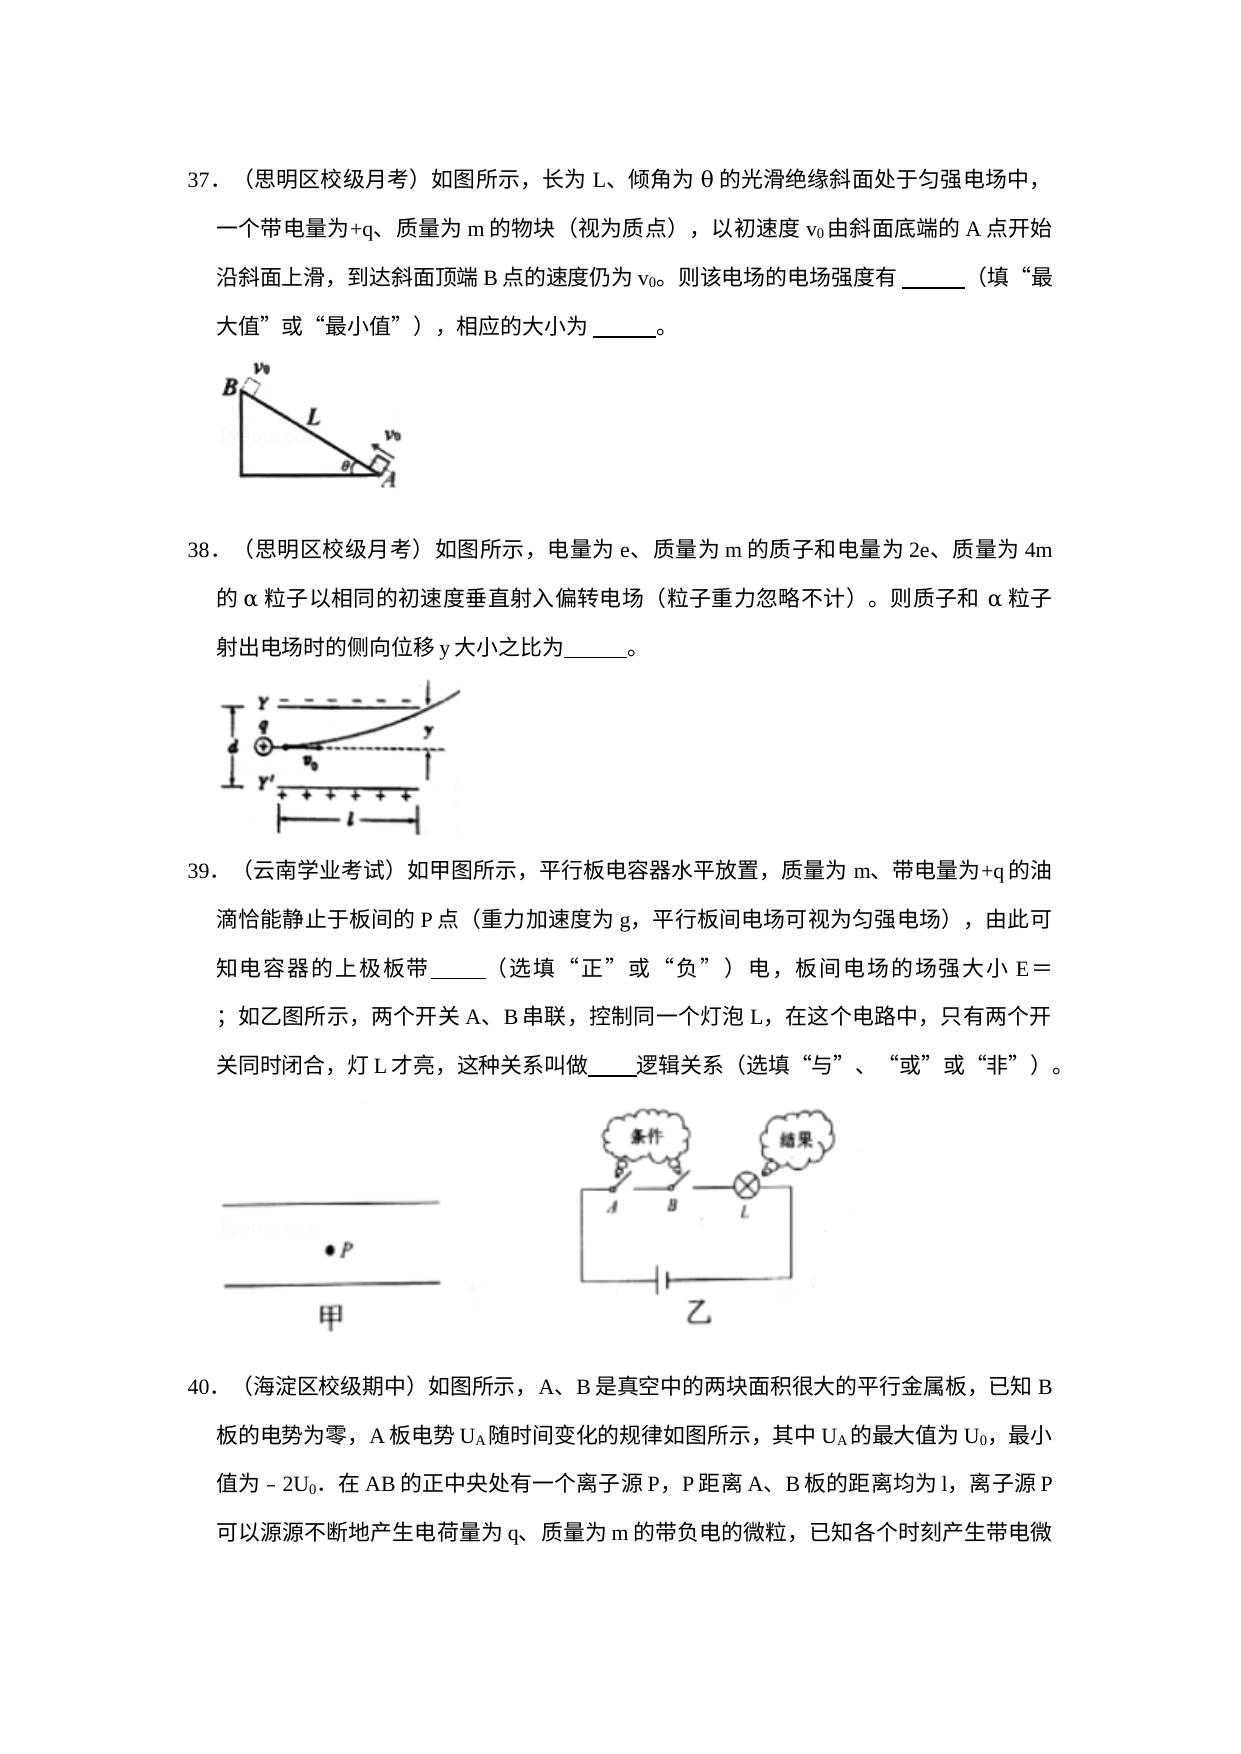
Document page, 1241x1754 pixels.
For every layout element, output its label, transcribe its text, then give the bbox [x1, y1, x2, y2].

text 37．（思明区校级月考）如图所示，长为L、倾角为θ的光滑绝缘斜面处于匀强电场中，一个带电量为+q、质量为m的物块（视为质点），以初速度v0由斜面底端的A点开始沿斜面上滑，到达斜面顶端B点的速度仍为v0。则该电场的电场强度有 （填“最大值”或“最小值”），相应的大小为 。 [187, 162, 1053, 341]
text 38．（思明区校级月考）如图所示，电量为e、质量为m的质子和电量为2e、质量为4m的α粒子以相同的初速度垂直射入偏转电场（粒子重力忽略不计）。则质子和α粒子射出电场时的侧向位移y大小之比为 。 [187, 532, 1053, 662]
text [187, 1368, 1053, 1547]
picture [216, 356, 407, 494]
picture [216, 677, 465, 840]
picture [216, 1096, 867, 1337]
text 39．（云南学业考试）如甲图所示，平行板电容器水平放置，质量为m、带电量为+q的油滴恰能静止于板间的P点（重力加速度为g，平行板间电场可视为匀强电场），由此可知电容器的上极板带 （选填“正”或“负”）电，板间电场的场强大小E＝ ；如乙图所示，两个开关A、B串联，控制同一个灯泡L，在这个电路中，只有两个开关同时闭合，灯L才亮，这种关系叫做 逻辑关系（选填“与”、“或”或“非”）。 [187, 853, 1053, 1080]
